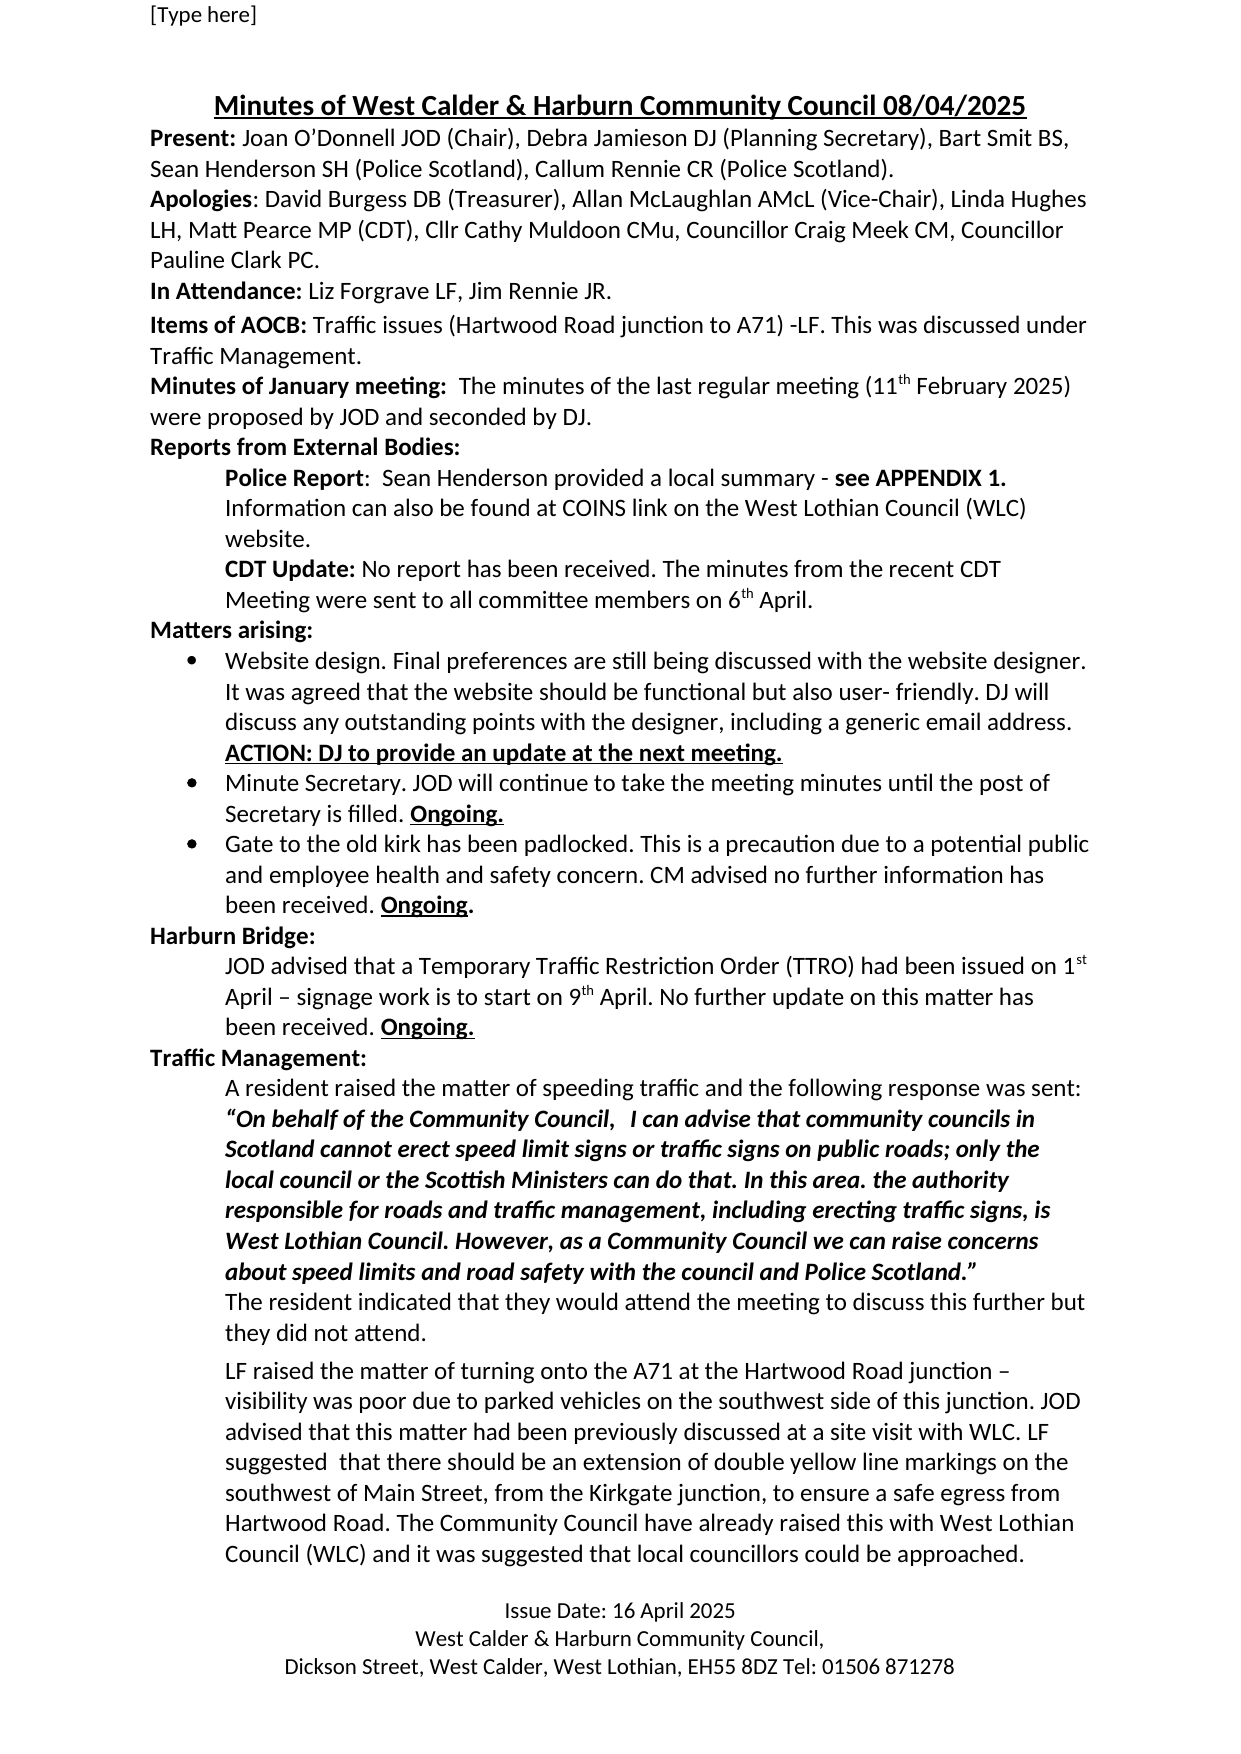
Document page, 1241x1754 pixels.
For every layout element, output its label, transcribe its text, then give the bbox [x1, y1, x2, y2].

text ACTION: DJ to provide an update at the next meeting. [187, 737, 1090, 767]
subtitle Minutes of January meeting: The minutes of the last regular meeting (11th February 2025) were proposed by JOD and seconded by DJ. [150, 371, 1090, 432]
text A resident raised the matter of speeding traffic and the following response was sent: [150, 1072, 1090, 1103]
list Gate to the old kirk has been padlocked. This is a precaution due to a potential public and employee health and safety concern. CM advised no further information has been received. Ongoing. [187, 828, 1090, 920]
list “On behalf of the Community Council, I can advise that community councils in Scotland cannot erect speed limit signs or traffic signs on public roads; only the local council or the Scottish Ministers can do that. In this area. the authority responsible for roads and traffic management, including erecting traffic signs, is West Lothian Council. However, as a Community Council we can raise concerns about speed limits and road safety with the council and Police Scotland.” [225, 1103, 1090, 1286]
text JOD advised that a Temporary Traffic Restriction Order (TTRO) had been issued on 1st April – signage work is to start on 9th April. No further update on this matter has been received. Ongoing. [225, 950, 1090, 1042]
subtitle CDT Update: No report has been received. The minutes from the recent CDT Meeting were sent to all committee members on 6th April. [225, 554, 1090, 615]
text LF raised the matter of turning onto the A71 at the Hartwood Road junction – visibility was poor due to parked vehicles on the southwest side of this junction. JOD advised that this matter had been previously discussed at a site visit with WLC. LF suggested that there should be an extension of double yellow line markings on the southwest of Main Street, from the Kirkgate junction, to ensure a safe egress from Hartwood Road. The Community Council have already raised this with West Lothian Council (WLC) and it was suggested that local councillors could be approached. [225, 1355, 1090, 1568]
list The resident indicated that they would attend the meeting to discuss this further but they did not attend. [225, 1286, 1090, 1347]
subtitle Minutes of West Calder & Harburn Community Council 08/04/2025 [150, 87, 1090, 122]
subtitle Present: Joan O’Donnell JOD (Chair), Debra Jamieson DJ (Planning Secretary), Bart Smit BS, Sean Henderson SH (Police Scotland), Callum Rennie CR (Police Scotland). [150, 122, 1090, 183]
subtitle Matters arising: [150, 615, 1090, 645]
text Harburn Bridge: [150, 920, 1090, 950]
subtitle Items of AOCB: Traffic issues (Hartwood Road junction to A71) -LF. This was discussed under Traffic Management. [150, 309, 1090, 371]
list Website design. Final preferences are still being discussed with the website designer. It was agreed that the website should be functional but also user- friendly. DJ will discuss any outstanding points with the designer, including a generic email address. [187, 645, 1090, 737]
text In Attendance: Liz Forgrave LF, Jim Rennie JR. [150, 275, 1090, 305]
subtitle Police Report: Sean Henderson provided a local summary - see APPENDIX 1. Information can also be found at COINS link on the West Lothian Council (WLC) website. [225, 462, 1090, 554]
subtitle Reports from External Bodies: [150, 432, 1090, 462]
list Minute Secretary. JOD will continue to take the meeting minutes until the post of Secretary is filled. Ongoing. [187, 767, 1090, 828]
subtitle Apologies: David Burgess DB (Treasurer), Allan McLaughlan AMcL (Vice-Chair), Linda Hughes LH, Matt Pearce MP (CDT), Cllr Cathy Muldoon CMu, Councillor Craig Meek CM, Councillor Pauline Clark PC. [150, 183, 1090, 275]
text Traffic Management: [150, 1042, 1090, 1072]
